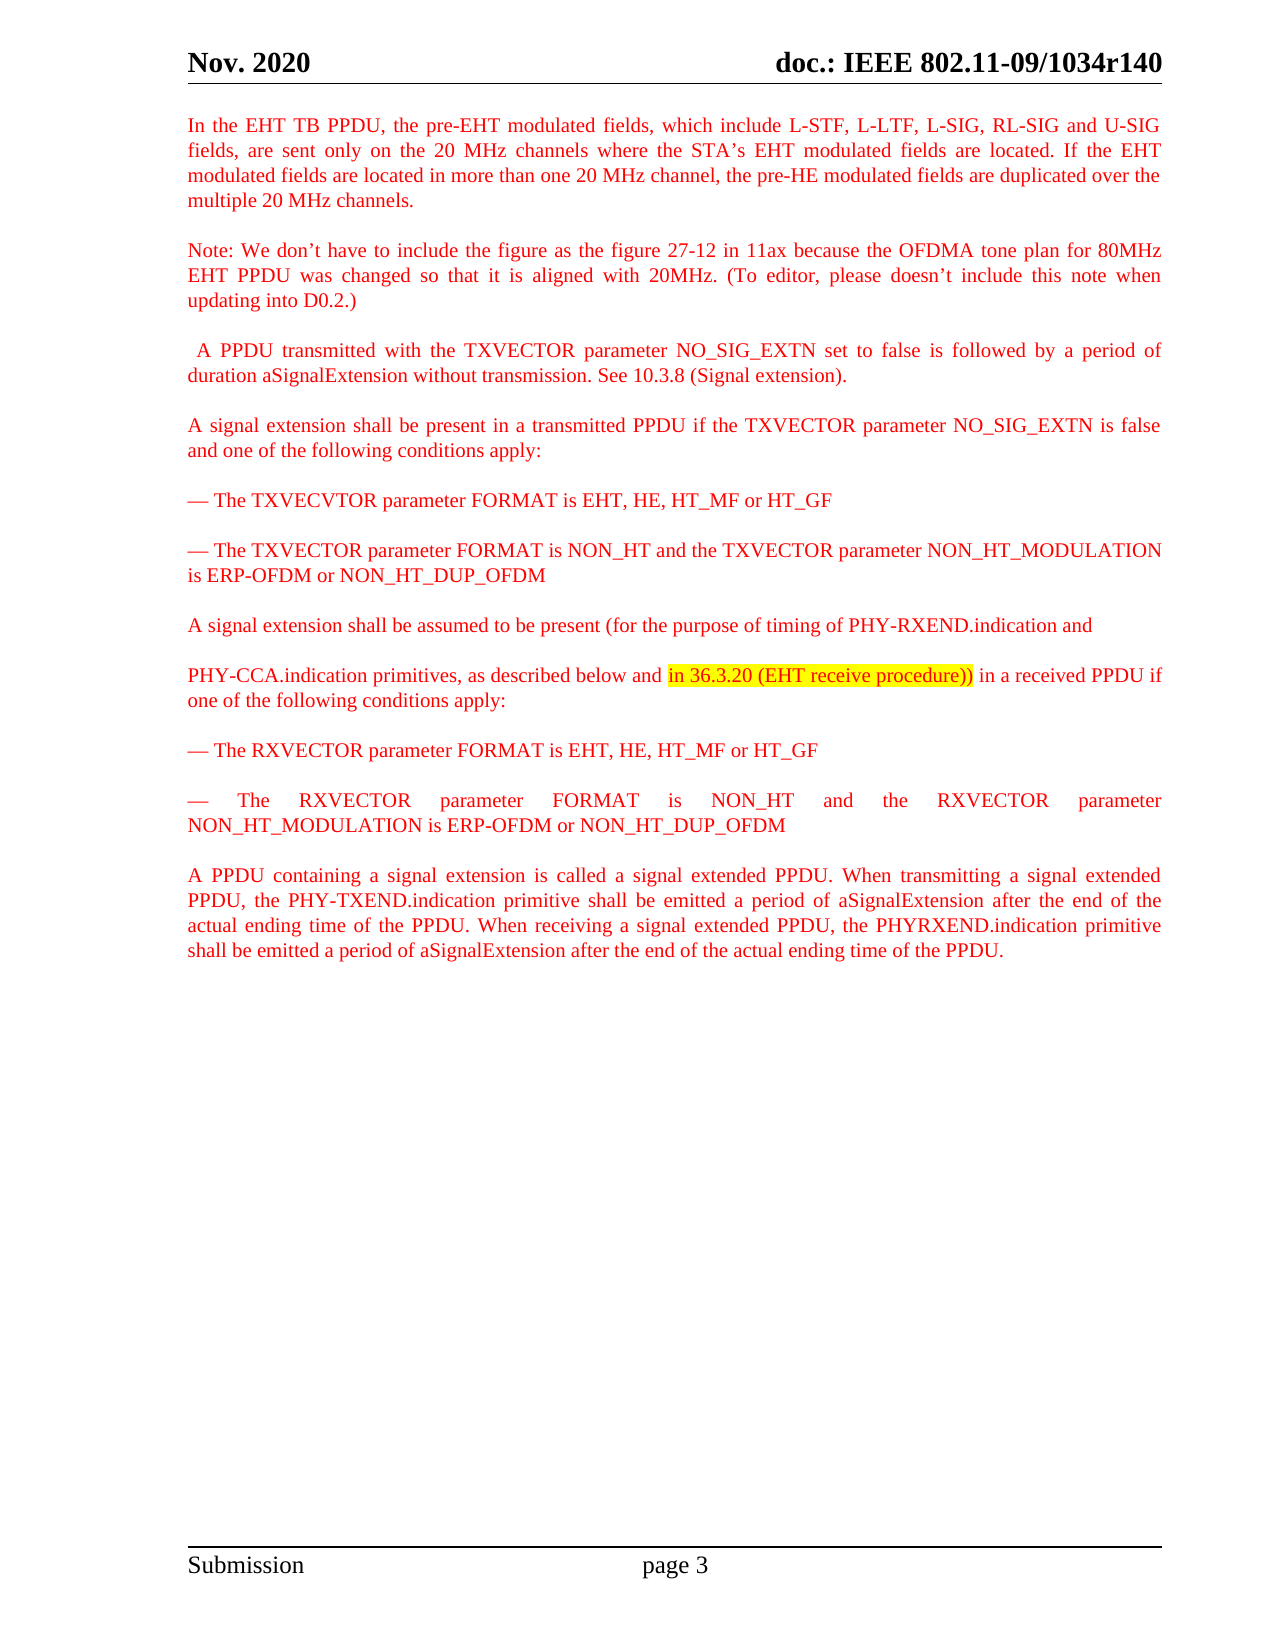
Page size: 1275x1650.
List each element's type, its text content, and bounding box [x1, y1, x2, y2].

text — The TXVECVTOR parameter FORMAT is EHT, HE, HT_MF or HT_GF [187, 487, 1162, 512]
text — The RXVECTOR parameter FORMAT is EHT, HE, HT_MF or HT_GF [187, 737, 1162, 762]
text A PPDU containing a signal extension is called a signal extended PPDU. When transmitting a signal extended PPDU, the PHY-TXEND.indication primitive shall be emitted a period of aSignalExtension after the end of the actual ending time of the PPDU. When receiving a signal extended PPDU, the PHYRXEND.indication primitive shall be emitted a period of aSignalExtension after the end of the actual ending time of the PPDU. [187, 862, 1162, 962]
text — The RXVECTOR parameter FORMAT is NON_HT and the RXVECTOR parameter NON_HT_MODULATION is ERP-OFDM or NON_HT_DUP_OFDM [187, 787, 1162, 837]
text A signal extension shall be assumed to be present (for the purpose of timing of PHY-RXEND.indication and [187, 612, 1162, 637]
text — The TXVECTOR parameter FORMAT is NON_HT and the TXVECTOR parameter NON_HT_MODULATION is ERP-OFDM or NON_HT_DUP_OFDM [187, 537, 1162, 587]
text In the EHT TB PPDU, the pre-EHT modulated fields, which include L-STF, L-LTF, L-SIG, RL-SIG and U-SIG fields, are sent only on the 20 MHz channels where the STA’s EHT modulated fields are located. If the EHT modulated fields are located in more than one 20 MHz channel, the pre-HE modulated fields are duplicated over the multiple 20 MHz channels. [187, 112, 1162, 212]
text A signal extension shall be present in a transmitted PPDU if the TXVECTOR parameter NO_SIG_EXTN is false and one of the following conditions apply: [187, 412, 1162, 462]
text Note: We don’t have to include the figure as the figure 27-12 in 11ax because the OFDMA tone plan for 80MHz EHT PPDU was changed so that it is aligned with 20MHz. (To editor, please doesn’t include this note when updating into D0.2.) [187, 237, 1162, 312]
text PHY-CCA.indication primitives, as described below and in 36.3.20 (EHT receive procedure)) in a received PPDU if one of the following conditions apply: [187, 662, 1162, 712]
text A PPDU transmitted with the TXVECTOR parameter NO_SIG_EXTN set to false is followed by a period of duration aSignalExtension without transmission. See 10.3.8 (Signal extension). [187, 337, 1162, 387]
